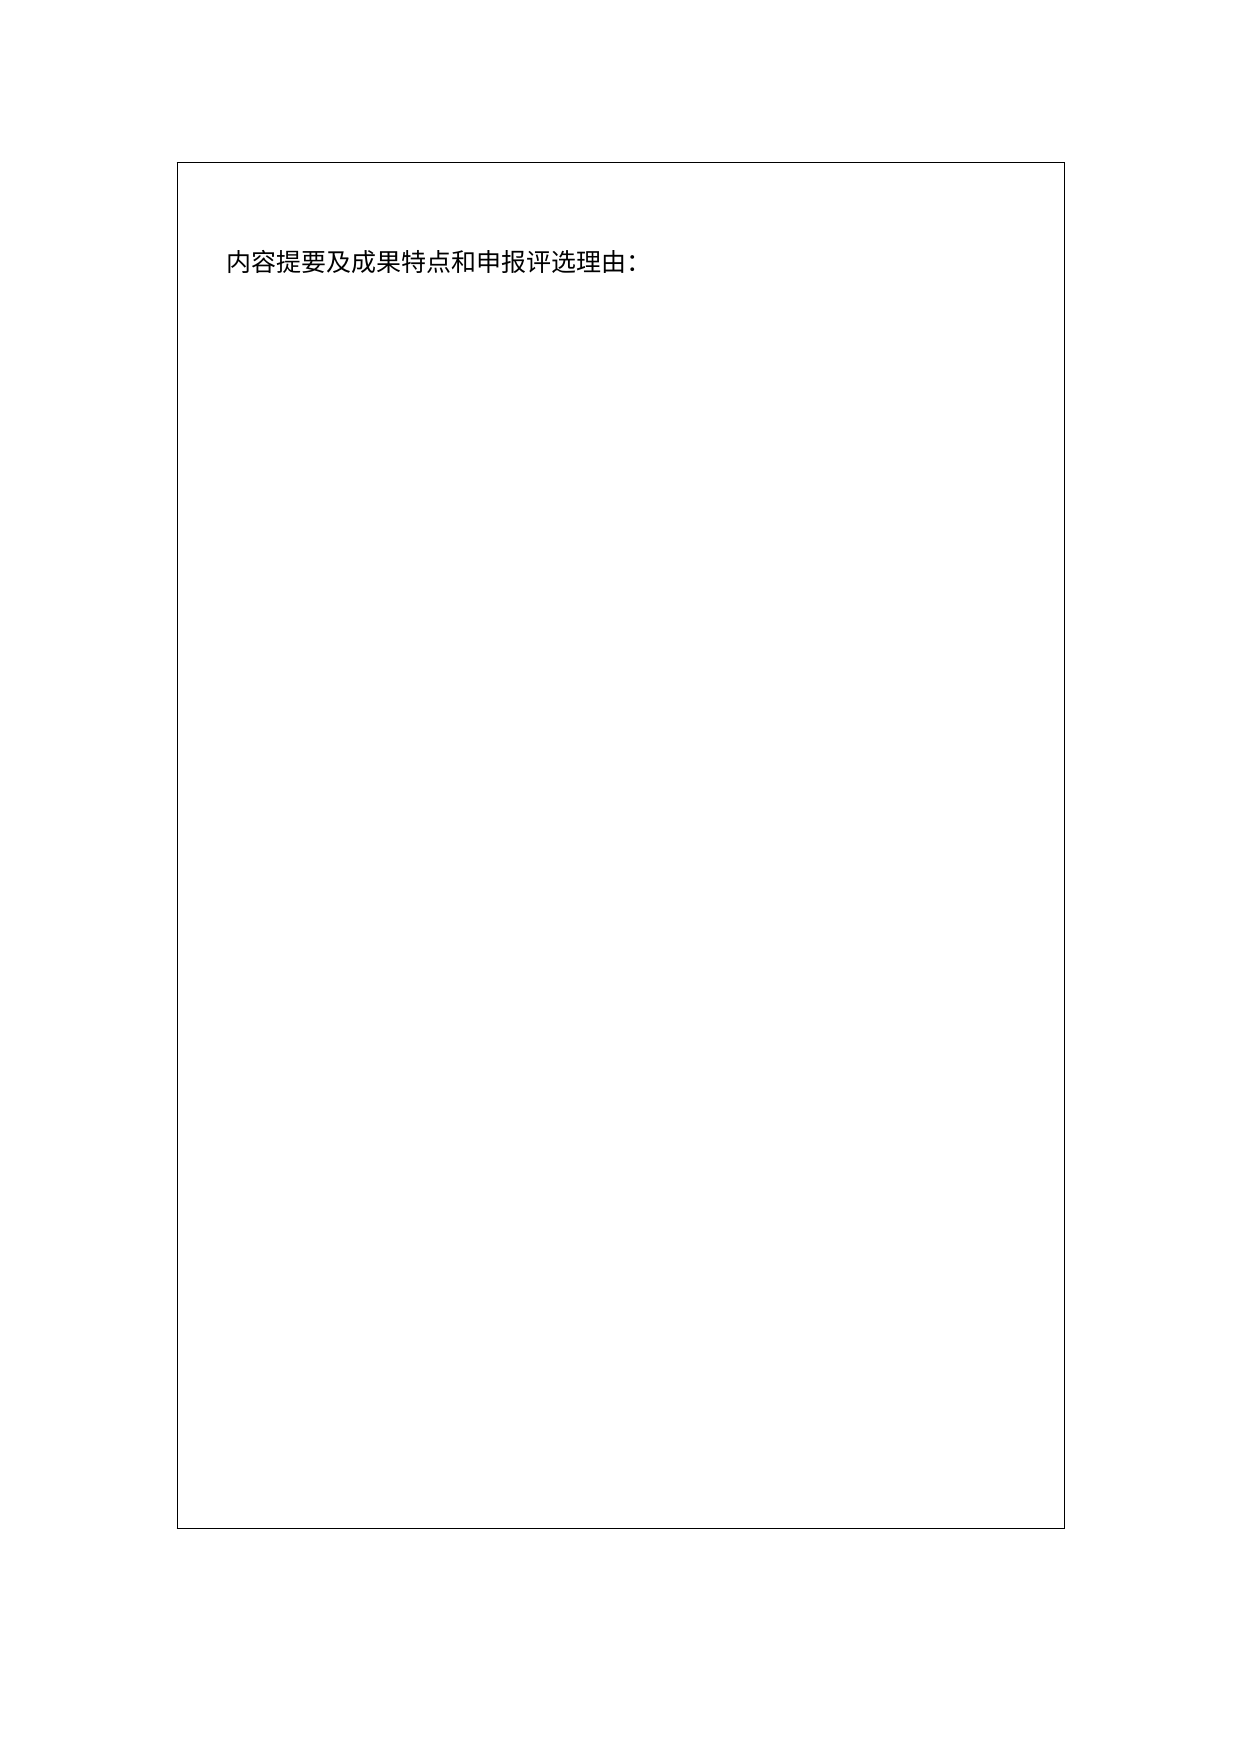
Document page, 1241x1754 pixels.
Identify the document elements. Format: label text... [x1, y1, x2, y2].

table_header 内容提要及成果特点和申报评选理由： [178, 163, 1064, 1528]
